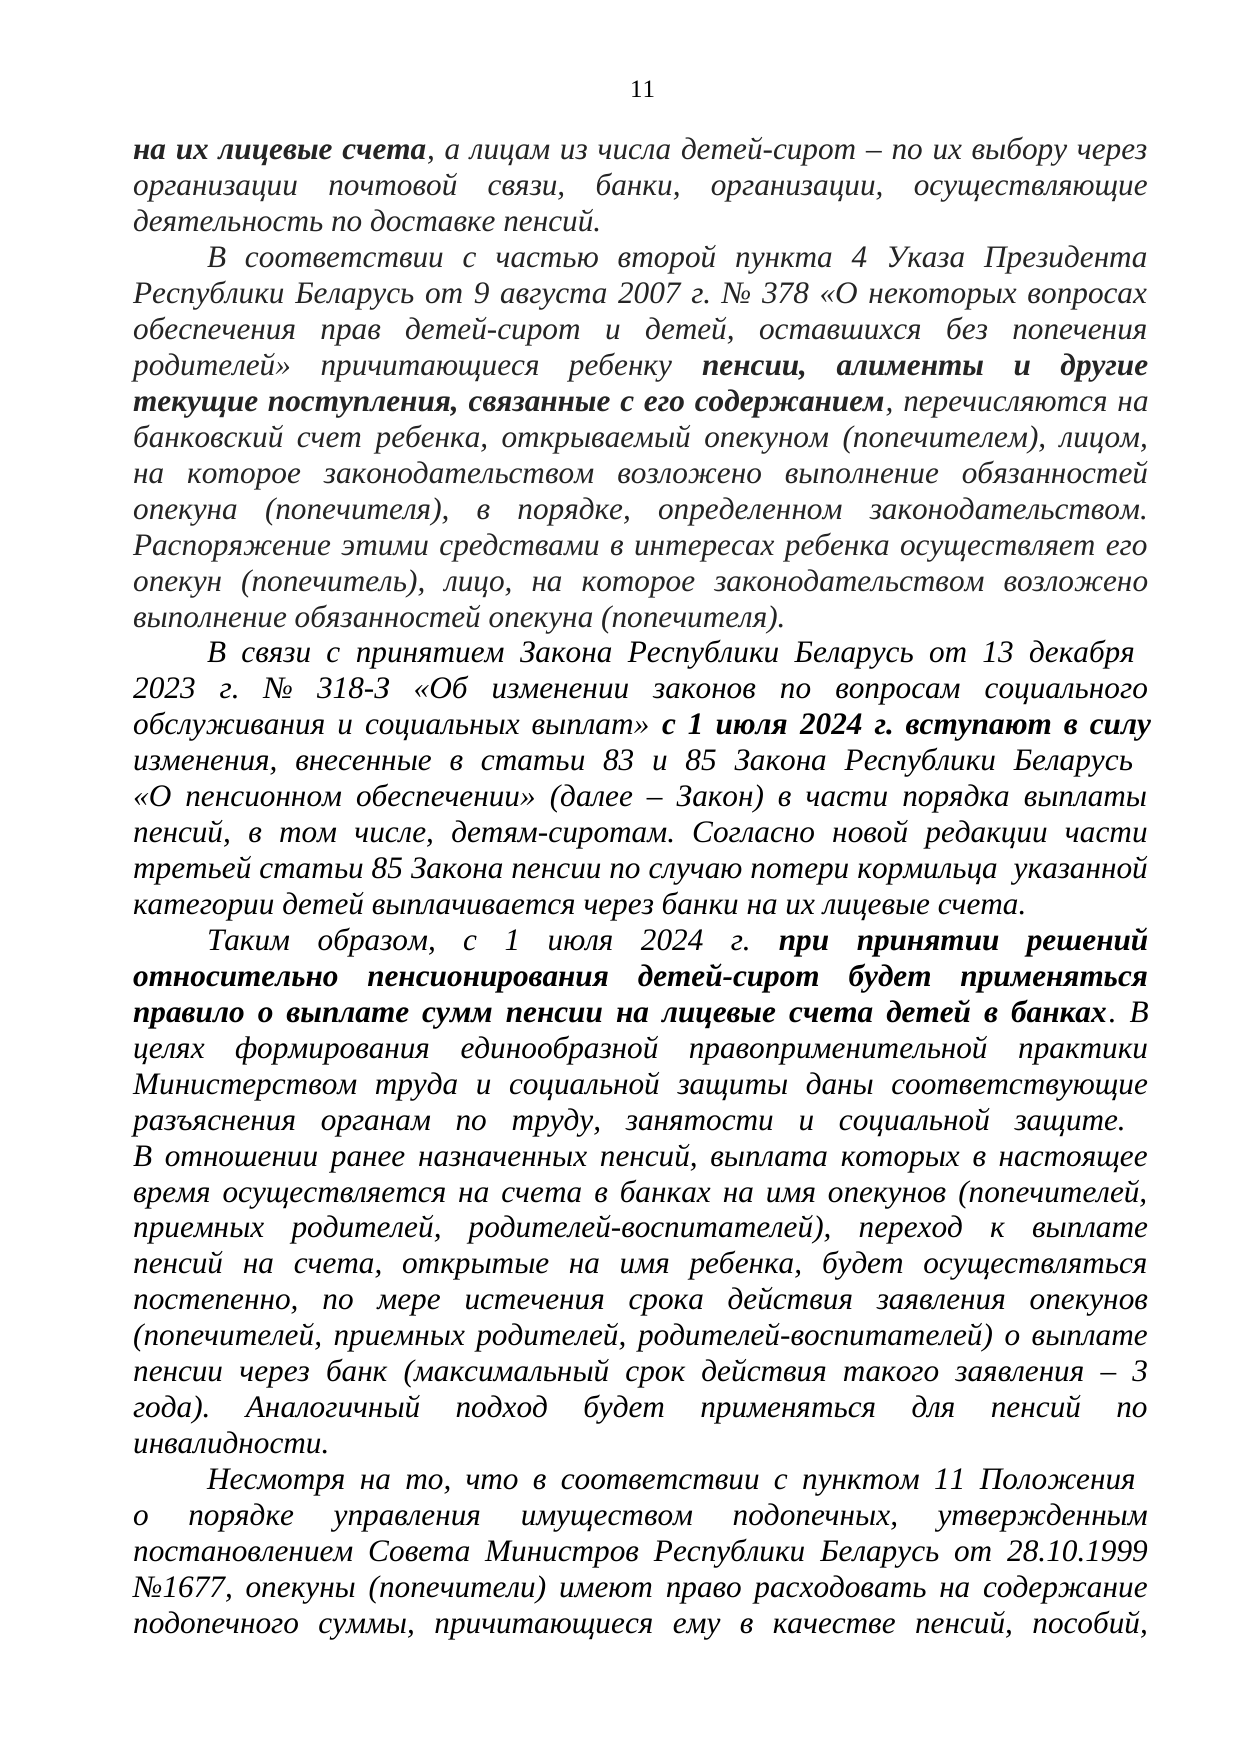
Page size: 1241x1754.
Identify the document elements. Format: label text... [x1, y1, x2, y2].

text В соответствии с частью второй пункта 4 Указа Президента Республики Беларусь от 9 августа 2007 г. № 378 «О некоторых вопросах обеспечения прав детей-сирот и детей, оставшихся без попечения родителей» причитающиеся ребенку пенсии, алименты и другие текущие поступления, связанные с его содержанием, перечисляются на банковский счет ребенка, открываемый опекуном (попечителем), лицом, на которое законодательством возложено выполнение обязанностей опекуна (попечителя), в порядке, определенном законодательством. Распоряжение этими средствами в интересах ребенка осуществляет его опекун (попечитель), лицо, на которое законодательством возложено выполнение обязанностей опекуна (попечителя). [133, 238, 1152, 634]
text Таким образом, с 1 июля 2024 г. при принятии решений относительно пенсионирования детей-сирот будет применяться правило о выплате сумм пенсии на лицевые счета детей в банках. В целях формирования единообразной правоприменительной практики Министерством труда и социальной защиты даны соответствующие разъяснения органам по труду, занятости и социальной защите. В отношении ранее назначенных пенсий, выплата которых в настоящее время осуществляется на счета в банках на имя опекунов (попечителей, приемных родителей, родителей-воспитателей), переход к выплате пенсий на счета, открытые на имя ребенка, будет осуществляться постепенно, по мере истечения срока действия заявления опекунов (попечителей, приемных родителей, родителей-воспитателей) о выплате пенсии через банк (максимальный срок действия такого заявления – 3 года). Аналогичный подход будет применяться для пенсий по инвалидности. [133, 921, 1152, 1460]
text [133, 131, 1152, 238]
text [133, 1460, 1152, 1640]
text В связи с принятием Закона Республики Беларусь от 13 декабря 2023 г. № 318-З «Об изменении законов по вопросам социального обслуживания и социальных выплат» с 1 июля 2024 г. вступают в силу изменения, внесенные в статьи 83 и 85 Закона Республики Беларусь «О пенсионном обеспечении» (далее – Закон) в части порядка выплаты пенсий, в том числе, детям-сиротам. Согласно новой редакции части третьей статьи 85 Закона пенсии по случаю потери кормильца указанной категории детей выплачивается через банки на их лицевые счета. [133, 634, 1152, 921]
